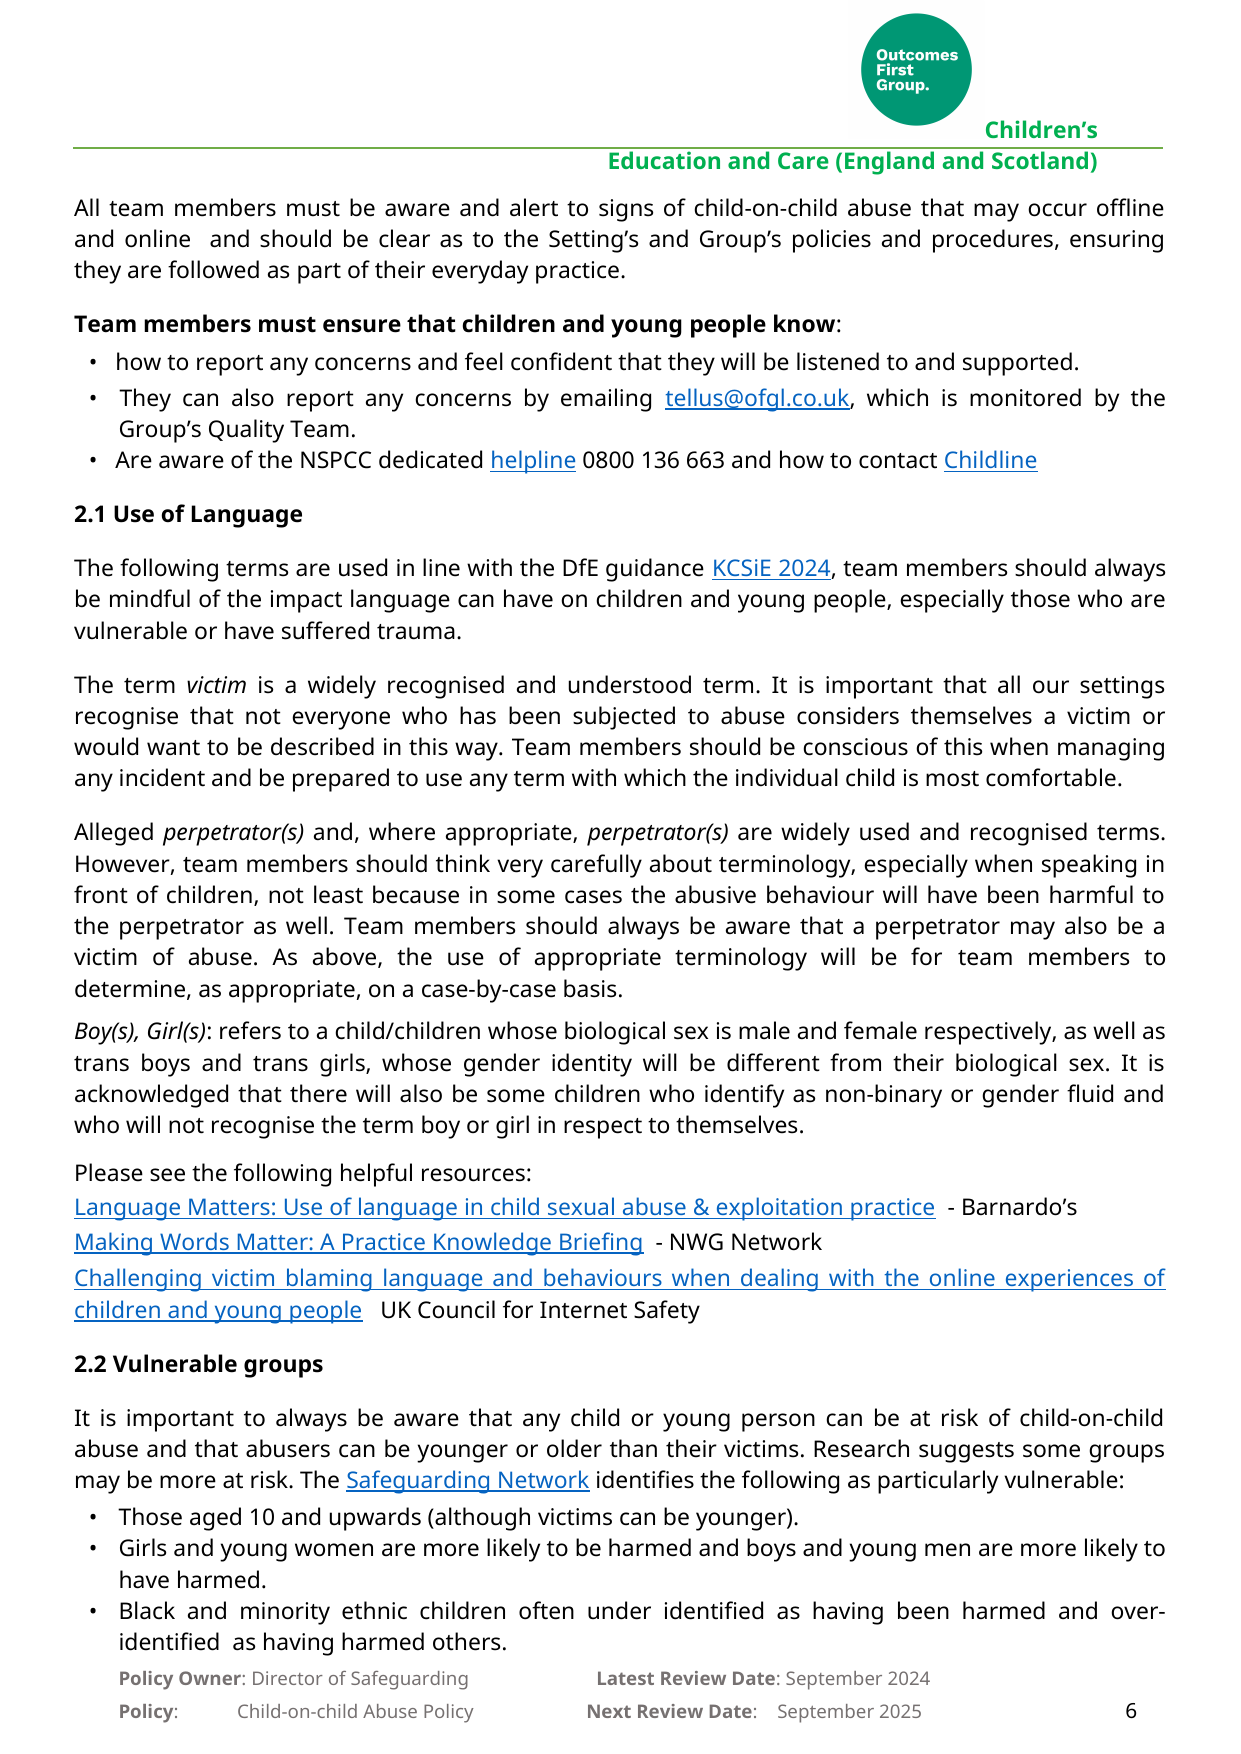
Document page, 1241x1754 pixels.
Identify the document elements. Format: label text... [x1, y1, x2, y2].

text • Girls and young women are more likely to be harmed and boys and young men are more likely to have harmed. [89, 1532, 1167, 1595]
text 2.1 Use of Language [74, 498, 1167, 529]
text • Black and minority ethnic children often under identified as having been harmed and over-identified as having harmed others. [89, 1595, 1167, 1657]
text • how to report any concerns and feel confident that they will be listened to and supported. [89, 346, 1167, 378]
text 2.2 Vulnerable groups [74, 1348, 1167, 1379]
text Team members must ensure that children and young people know: [74, 308, 1167, 340]
text • They can also report any concerns by emailing tellus@ofgl.co.uk, which is monitored by the Group’s Quality Team. [89, 382, 1167, 444]
text All team members must be aware and alert to signs of child-on-child abuse that may occur offline and online and should be clear as to the Setting’s and Group’s policies and procedures, ensuring they are followed as part of their everyday practice. [74, 192, 1167, 286]
text Boy(s), Girl(s): refers to a child/children whose biological sex is male and female respectively, as well as trans boys and trans girls, whose gender identity will be different from their biological sex. It is acknowledged that there will also be some children who identify as non-binary or gender fluid and who will not recognise the term boy or girl in respect to themselves. [74, 1015, 1167, 1140]
text • Are aware of the NSPCC dedicated helpline 0800 136 663 and how to contact Childline [89, 444, 1167, 476]
text Alleged perpetrator(s) and, where appropriate, perpetrator(s) are widely used and recognised terms. However, team members should think very carefully about terminology, especially when speaking in front of children, not least because in some cases the abusive behaviour will have been harmful to the perpetrator as well. Team members should always be aware that a perpetrator may also be a victim of abuse. As above, the use of appropriate terminology will be for team members to determine, as appropriate, on a case-by-case basis. [74, 816, 1167, 1004]
text Language Matters: Use of language in child sexual abuse & exploitation practice - Barnardo’s [74, 1191, 1167, 1223]
text Please see the following helpful resources: [74, 1157, 1167, 1188]
text Challenging victim blaming language and behaviours when dealing with the online experiences of children and young people UK Council for Internet Safety [74, 1262, 1167, 1325]
text The term victim is a widely recognised and understood term. It is important that all our settings recognise that not everyone who has been subjected to abuse considers themselves a victim or would want to be described in this way. Team members should be conscious of this when managing any incident and be prepared to use any term with which the individual child is most comfortable. [74, 669, 1167, 794]
text Making Words Matter: A Practice Knowledge Briefing - NWG Network [74, 1225, 1167, 1257]
text The following terms are used in line with the DfE guidance KCSiE 2024, team members should always be mindful of the impact language can have on children and young people, especially those who are vulnerable or have suffered trauma. [74, 552, 1167, 646]
text It is important to always be aware that any child or young person can be at risk of child-on-child abuse and that abusers can be younger or older than their victims. Research suggests some groups may be more at risk. The Safeguarding Network identifies the following as particularly vulnerable: [74, 1402, 1167, 1495]
text • Those aged 10 and upwards (although victims can be younger). [89, 1501, 1167, 1532]
picture [848, 0, 985, 139]
